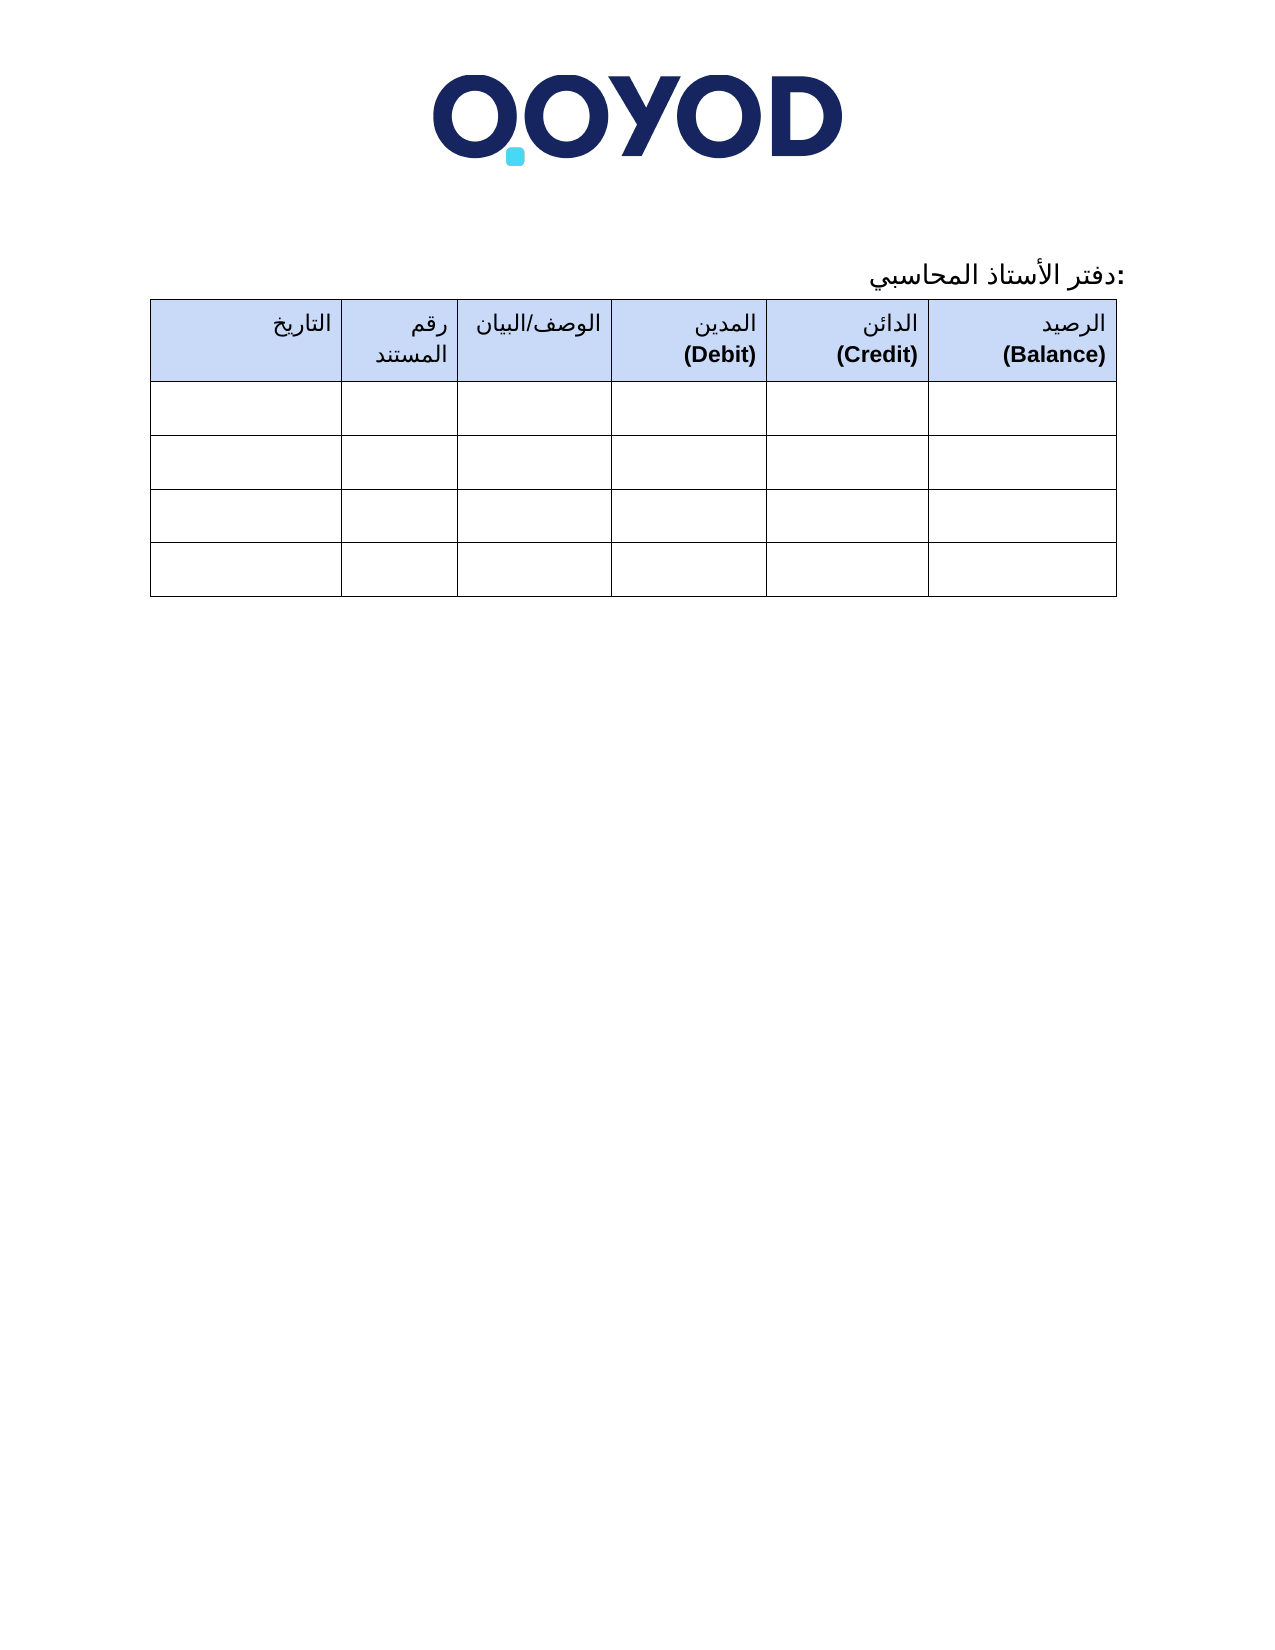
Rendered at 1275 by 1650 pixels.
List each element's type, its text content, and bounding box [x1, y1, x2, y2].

table_cell [458, 436, 611, 488]
table_cell [151, 543, 341, 596]
table_header المدين (Debit) [612, 300, 766, 381]
table_cell [929, 436, 1116, 488]
table_cell [342, 543, 457, 596]
table_cell [151, 436, 341, 488]
table_cell [342, 382, 457, 435]
table_cell [458, 490, 611, 542]
table_cell [767, 490, 928, 542]
table_cell [458, 382, 611, 435]
table_header الرصيد (Balance) [929, 300, 1116, 381]
picture [433, 75, 842, 166]
table_cell [767, 543, 928, 596]
table_cell [929, 543, 1116, 596]
table_header رقم المستند [342, 300, 457, 381]
table_cell [929, 490, 1116, 542]
table_cell [612, 490, 766, 542]
table_header الدائن (Credit) [767, 300, 928, 381]
table_cell [151, 490, 341, 542]
table_cell [612, 382, 766, 435]
subtitle دفتر الأستاذ المحاسبي: [150, 259, 1125, 291]
table_cell [767, 382, 928, 435]
table_header التاريخ [151, 300, 341, 381]
table_cell [612, 436, 766, 488]
table_cell [929, 382, 1116, 435]
table_cell [458, 543, 611, 596]
table_cell [342, 490, 457, 542]
table_cell [151, 382, 341, 435]
table_cell [612, 543, 766, 596]
table_cell [767, 436, 928, 488]
table_header الوصف/البيان [458, 300, 611, 381]
table_cell [342, 436, 457, 488]
